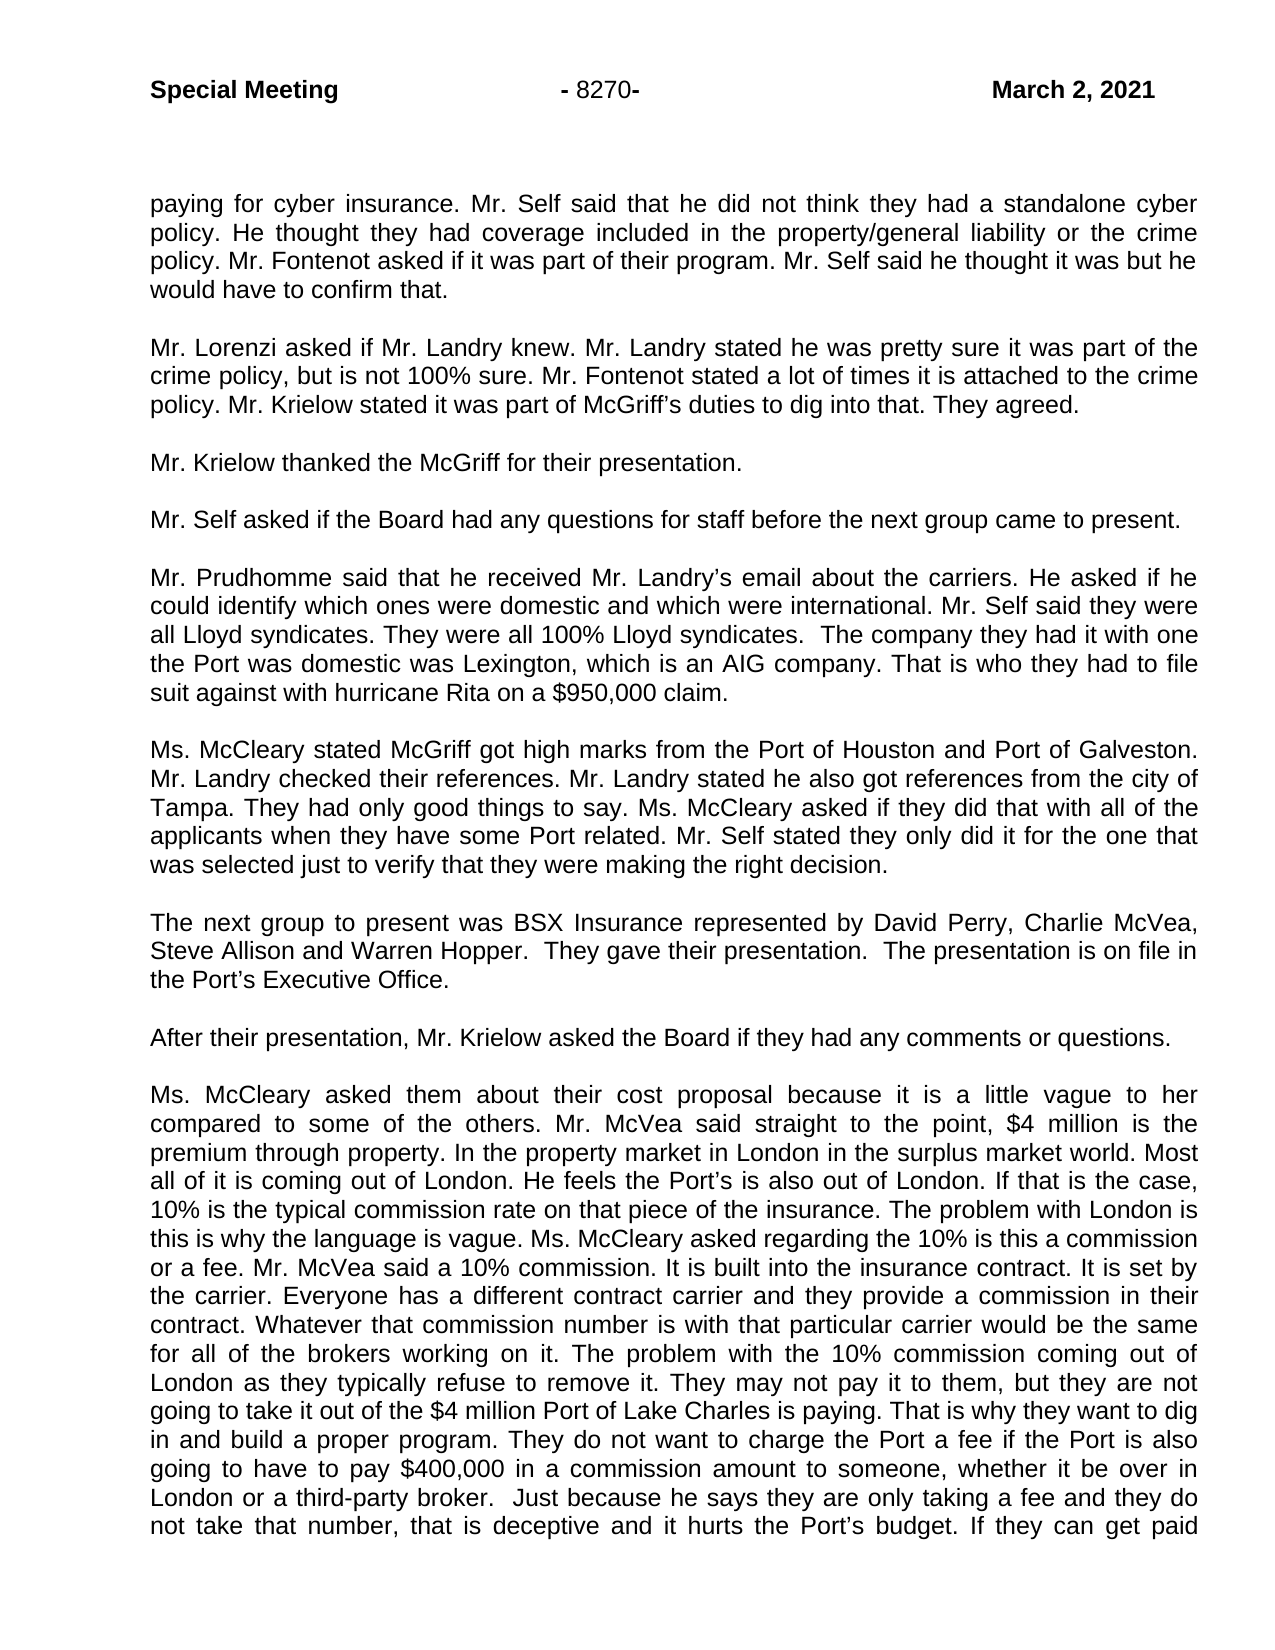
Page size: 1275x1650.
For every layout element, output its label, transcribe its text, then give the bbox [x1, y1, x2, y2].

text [150, 189, 1200, 304]
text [150, 1080, 1200, 1540]
text Ms. McCleary stated McGriff got high marks from the Port of Houston and Port of Galveston. Mr. Landry checked their references. Mr. Landry stated he also got references from the city of Tampa. They had only good things to say. Ms. McCleary asked if they did that with all of the applicants when they have some Port related. Mr. Self stated they only did it for the one that was selected just to verify that they were making the right decision. [150, 735, 1200, 879]
text Mr. Self asked if the Board had any questions for staff before the next group came to present. [150, 505, 1200, 534]
text Mr. Lorenzi asked if Mr. Landry knew. Mr. Landry stated he was pretty sure it was part of the crime policy, but is not 100% sure. Mr. Fontenot stated a lot of times it is attached to the crime policy. Mr. Krielow stated it was part of McGriff’s duties to dig into that. They agreed. [150, 332, 1200, 419]
text Mr. Prudhomme said that he received Mr. Landry’s email about the carriers. He asked if he could identify which ones were domestic and which were international. Mr. Self said they were all Lloyd syndicates. They were all 100% Lloyd syndicates. The company they had it with one the Port was domestic was Lexington, which is an AIG company. That is who they had to file suit against with hurricane Rita on a $950,000 claim. [150, 562, 1200, 706]
text The next group to present was BSX Insurance represented by David Perry, Charlie McVea, Steve Allison and Warren Hopper. They gave their presentation. The presentation is on file in the Port’s Executive Office. [150, 907, 1200, 994]
text After their presentation, Mr. Krielow asked the Board if they had any comments or questions. [150, 1022, 1200, 1051]
text Mr. Krielow thanked the McGriff for their presentation. [150, 447, 1200, 476]
